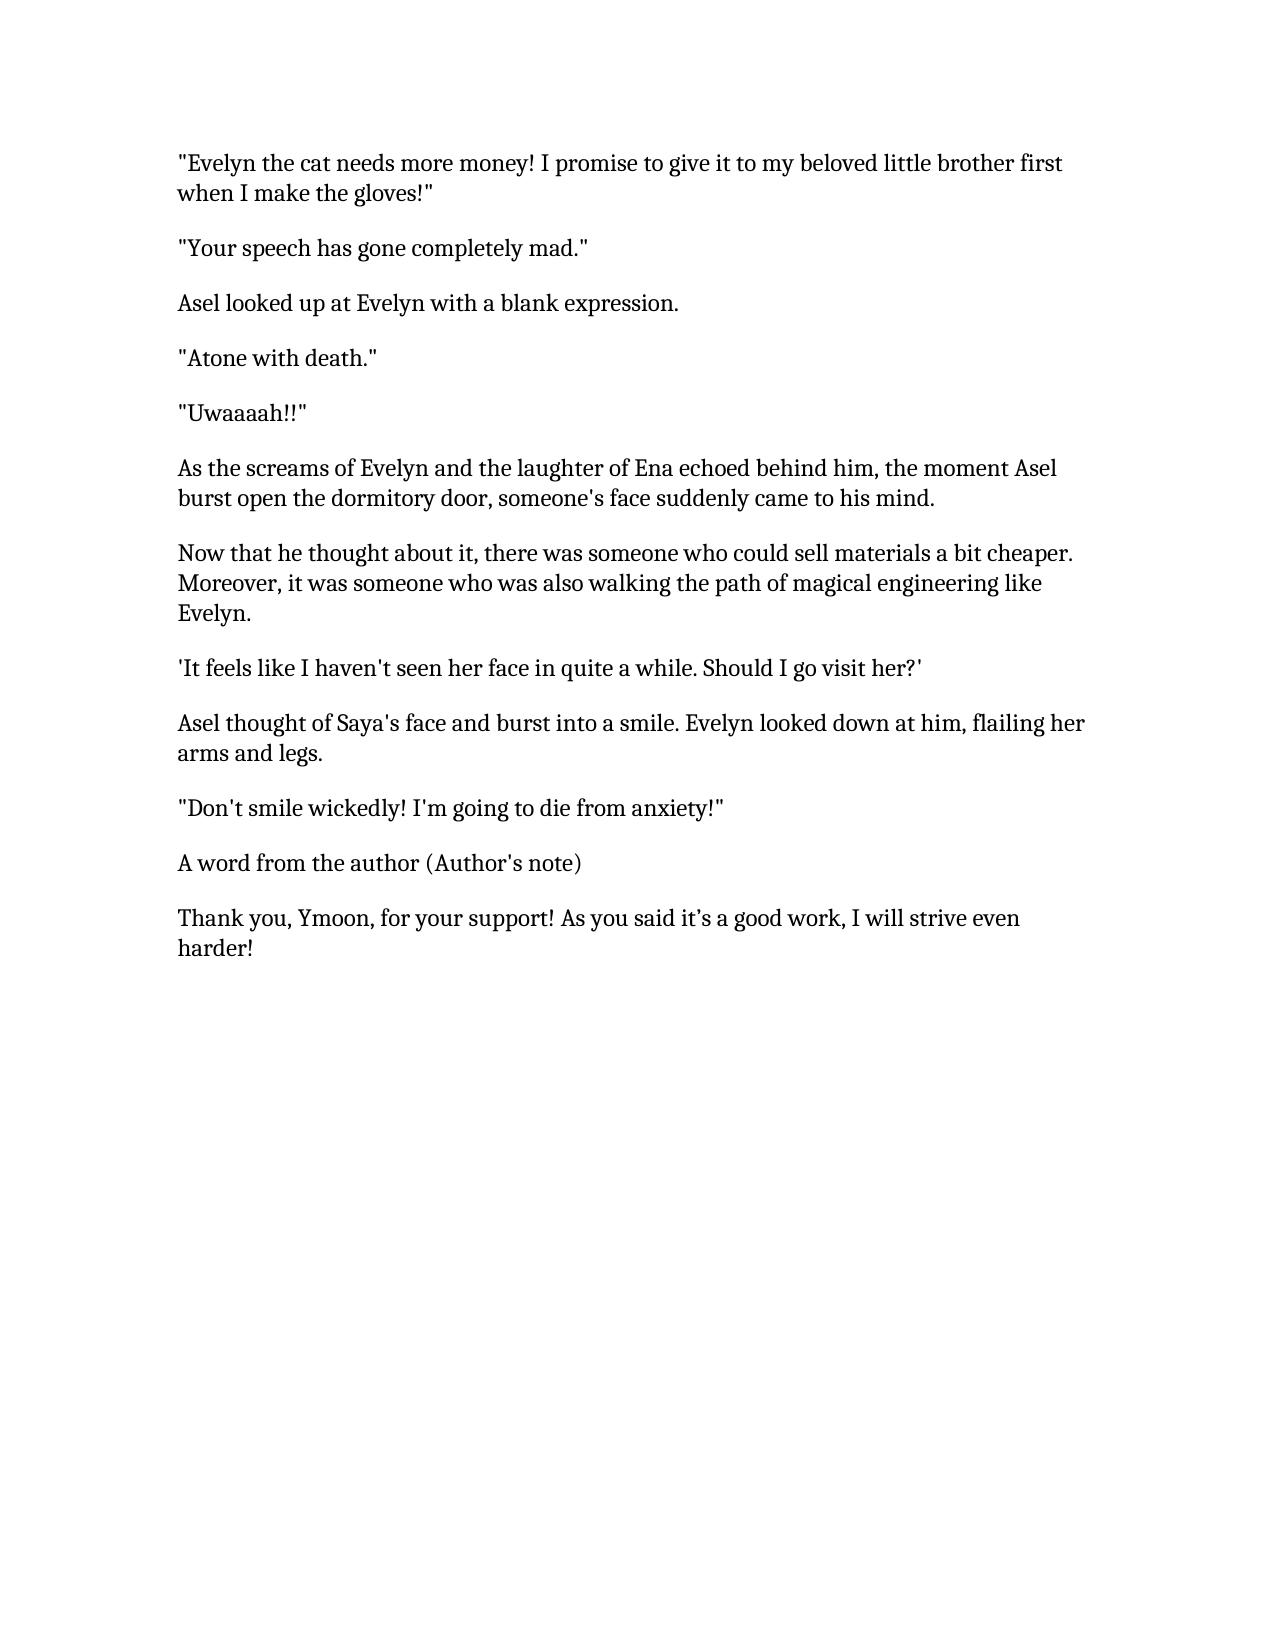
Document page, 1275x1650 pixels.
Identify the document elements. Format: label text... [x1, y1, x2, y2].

text "Don't smile wickedly! I'm going to die from anxiety!" [177, 793, 1098, 823]
text Asel thought of Saya's face and burst into a smile. Evelyn looked down at him, flailing her arms and legs. [177, 708, 1098, 768]
text "Uwaaaah!!" [177, 398, 1098, 428]
text Thank you, Ymoon, for your support! As you said it’s a good work, I will strive even harder! [177, 903, 1098, 963]
text Now that he thought about it, there was someone who could sell materials a bit cheaper. Moreover, it was someone who was also walking the path of magical engineering like Evelyn. [177, 538, 1098, 628]
text A word from the author (Author's note) [177, 848, 1098, 878]
text Asel looked up at Evelyn with a blank expression. [177, 288, 1098, 318]
text "Evelyn the cat needs more money! I promise to give it to my beloved little brother first when I make the gloves!" [177, 148, 1098, 208]
text As the screams of Evelyn and the laughter of Ena echoed behind him, the moment Asel burst open the dormitory door, someone's face suddenly came to his mind. [177, 453, 1098, 513]
text "Your speech has gone completely mad." [177, 233, 1098, 263]
text "Atone with death." [177, 343, 1098, 373]
text 'It feels like I haven't seen her face in quite a while. Should I go visit her?' [177, 653, 1098, 683]
